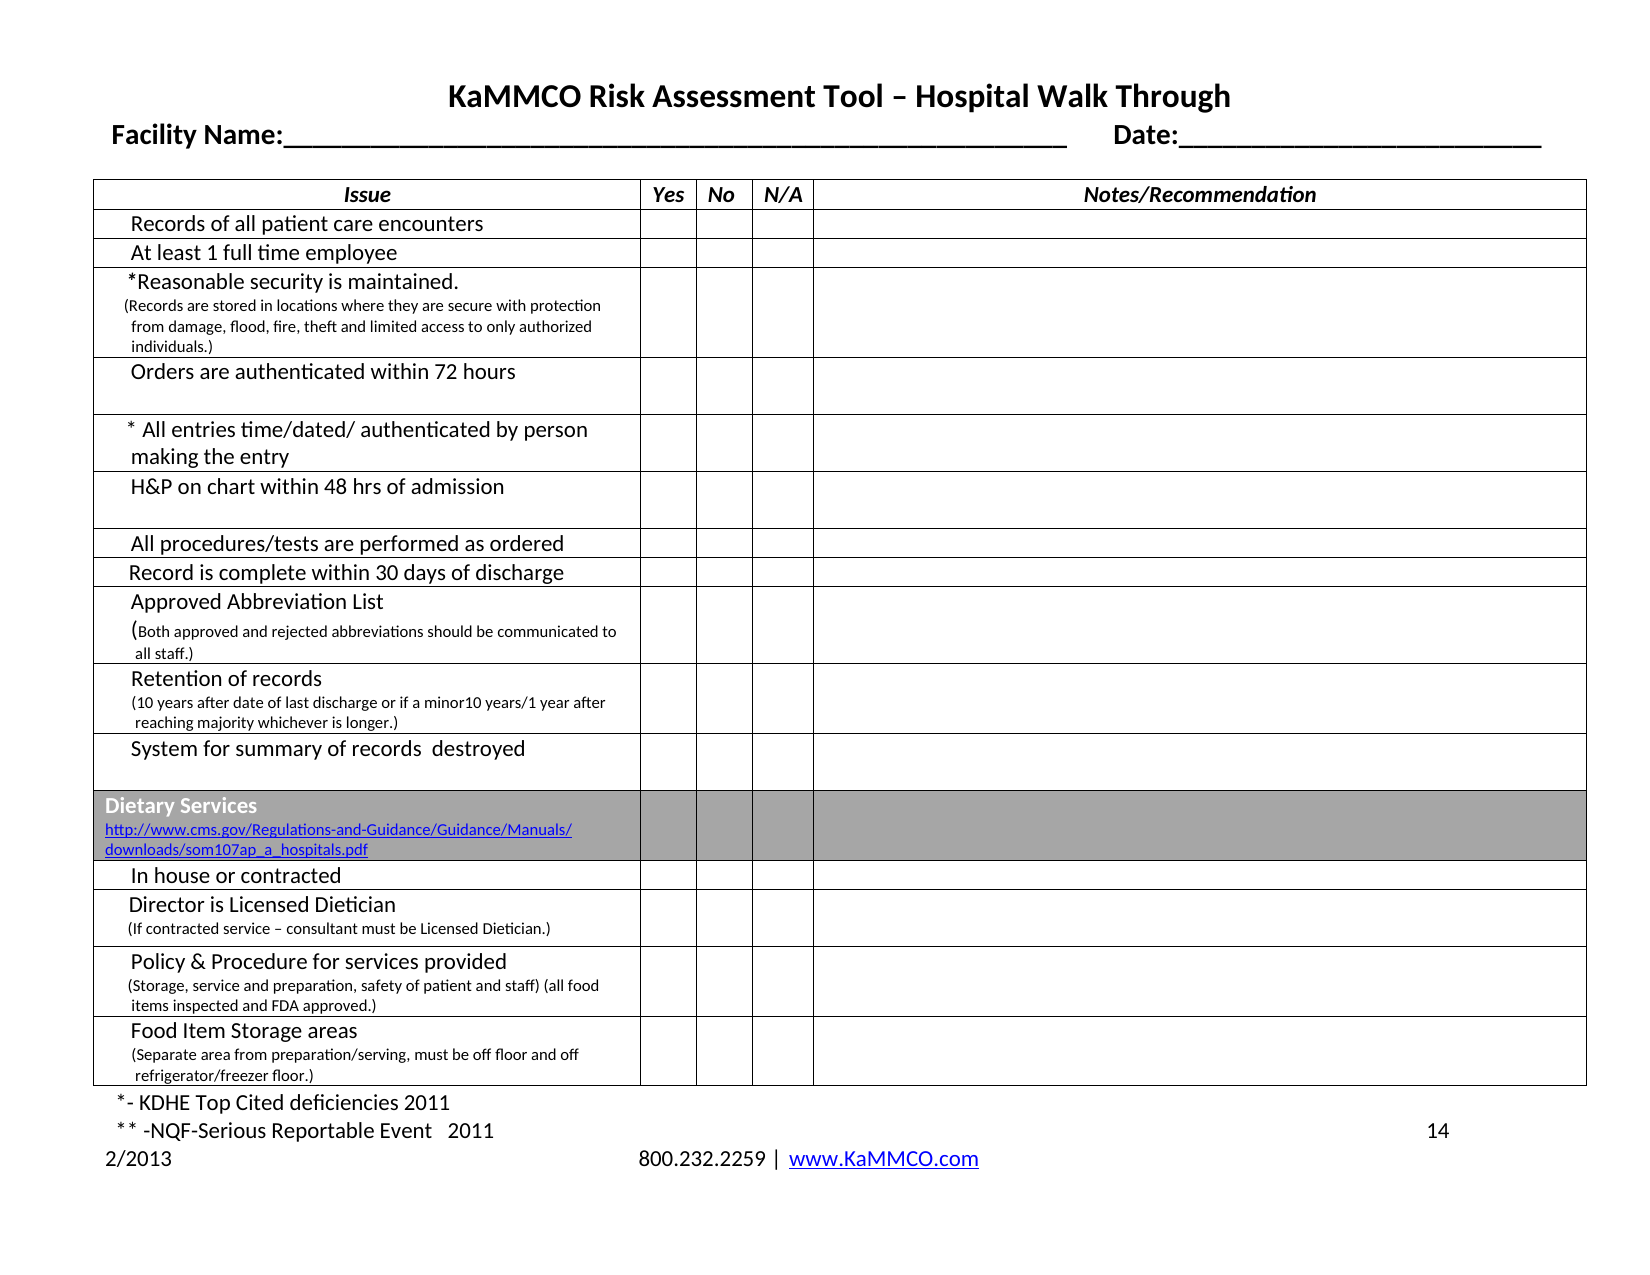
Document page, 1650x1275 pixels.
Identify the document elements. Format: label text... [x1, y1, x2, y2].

table_cell [753, 529, 813, 557]
table_cell [814, 268, 1586, 357]
table_cell [814, 861, 1586, 889]
table_cell [641, 558, 696, 586]
table_cell [641, 734, 696, 790]
table_cell [814, 890, 1586, 946]
table_cell Record is complete within 30 days of discharge [94, 558, 640, 586]
table_cell [814, 947, 1586, 1016]
table_cell [697, 791, 752, 860]
table_cell Retention of records (10 years after date of last discharge or if a minor10 years/1 year after reaching majority whichever is longer.) [94, 664, 640, 733]
table_cell Records of all patient care encounters [94, 210, 640, 237]
table_cell [814, 587, 1586, 663]
table_cell Policy & Procedure for services provided (Storage, service and preparation, safety of patient and staff) (all food items inspected and FDA approved.) [94, 947, 640, 1016]
table_cell [641, 664, 696, 733]
table_cell N/A [753, 180, 813, 208]
table_cell [814, 529, 1586, 557]
table_cell [753, 268, 813, 357]
table_cell [641, 947, 696, 1016]
table_cell In house or contracted [94, 861, 640, 889]
table_cell Orders are authenticated within 72 hours [94, 358, 640, 414]
table_cell At least 1 full time employee [94, 239, 640, 267]
table_cell [697, 358, 752, 414]
table_cell [641, 587, 696, 663]
table_cell [753, 358, 813, 414]
table_cell [753, 587, 813, 663]
table_cell [753, 415, 813, 471]
table_cell Dietary Services http://www.cms.gov/Regulations-and-Guidance/Guidance/Manuals/downloads/som107ap_a_hospitals.pdf [94, 791, 640, 860]
table_cell [753, 210, 813, 237]
table_cell [753, 861, 813, 889]
table_cell Yes [641, 180, 696, 208]
table_cell [753, 947, 813, 1016]
table_cell [641, 268, 696, 357]
table_cell [697, 664, 752, 733]
table_cell [697, 558, 752, 586]
table_cell [641, 358, 696, 414]
table_cell [753, 664, 813, 733]
table_cell [641, 791, 696, 860]
table_cell [814, 415, 1586, 471]
table_cell Food Item Storage areas (Separate area from preparation/serving, must be off floor and off refrigerator/freezer floor.) [94, 1017, 640, 1085]
table_cell Issue [94, 180, 640, 208]
table_cell [814, 664, 1586, 733]
table_cell [641, 415, 696, 471]
table_cell *Reasonable security is maintained. (Records are stored in locations where they are secure with protection from damage, flood, fire, theft and limited access to only authorized individuals.) [94, 268, 640, 357]
table_cell [697, 415, 752, 471]
table_cell [641, 861, 696, 889]
table_cell [697, 587, 752, 663]
table_cell [814, 734, 1586, 790]
table_cell [753, 890, 813, 946]
table_cell [697, 1017, 752, 1085]
table_cell [697, 268, 752, 357]
table_cell System for summary of records destroyed [94, 734, 640, 790]
table_cell [697, 210, 752, 237]
table_cell [697, 947, 752, 1016]
table_cell [753, 239, 813, 267]
table_cell [697, 734, 752, 790]
table_cell [814, 1017, 1586, 1085]
table_cell [641, 239, 696, 267]
table_cell [697, 529, 752, 557]
table_cell [814, 558, 1586, 586]
table_cell [697, 239, 752, 267]
table_cell [814, 210, 1586, 237]
table_cell [641, 890, 696, 946]
table_cell All procedures/tests are performed as ordered [94, 529, 640, 557]
table_cell [753, 558, 813, 586]
table_cell Approved Abbreviation List (Both approved and rejected abbreviations should be communicated to all staff.) [94, 587, 640, 663]
table_cell [641, 472, 696, 528]
table_cell [753, 472, 813, 528]
table_cell [697, 472, 752, 528]
table_cell [697, 890, 752, 946]
table_cell [641, 529, 696, 557]
table_cell [753, 734, 813, 790]
table_cell Director is Licensed Dietician (If contracted service – consultant must be Licensed Dietician.) [94, 890, 640, 946]
table_cell [814, 239, 1586, 267]
table_cell [641, 210, 696, 237]
table_cell * All entries time/dated/ authenticated by person making the entry [94, 415, 640, 471]
table_cell [753, 1017, 813, 1085]
table_cell [641, 1017, 696, 1085]
table_cell [814, 791, 1586, 860]
table_cell [814, 358, 1586, 414]
table_cell [697, 861, 752, 889]
table_cell [753, 791, 813, 860]
table_cell Notes/Recommendation [814, 180, 1586, 208]
table_cell No [697, 180, 752, 208]
table_cell H&P on chart within 48 hrs of admission [94, 472, 640, 528]
table_cell [814, 472, 1586, 528]
